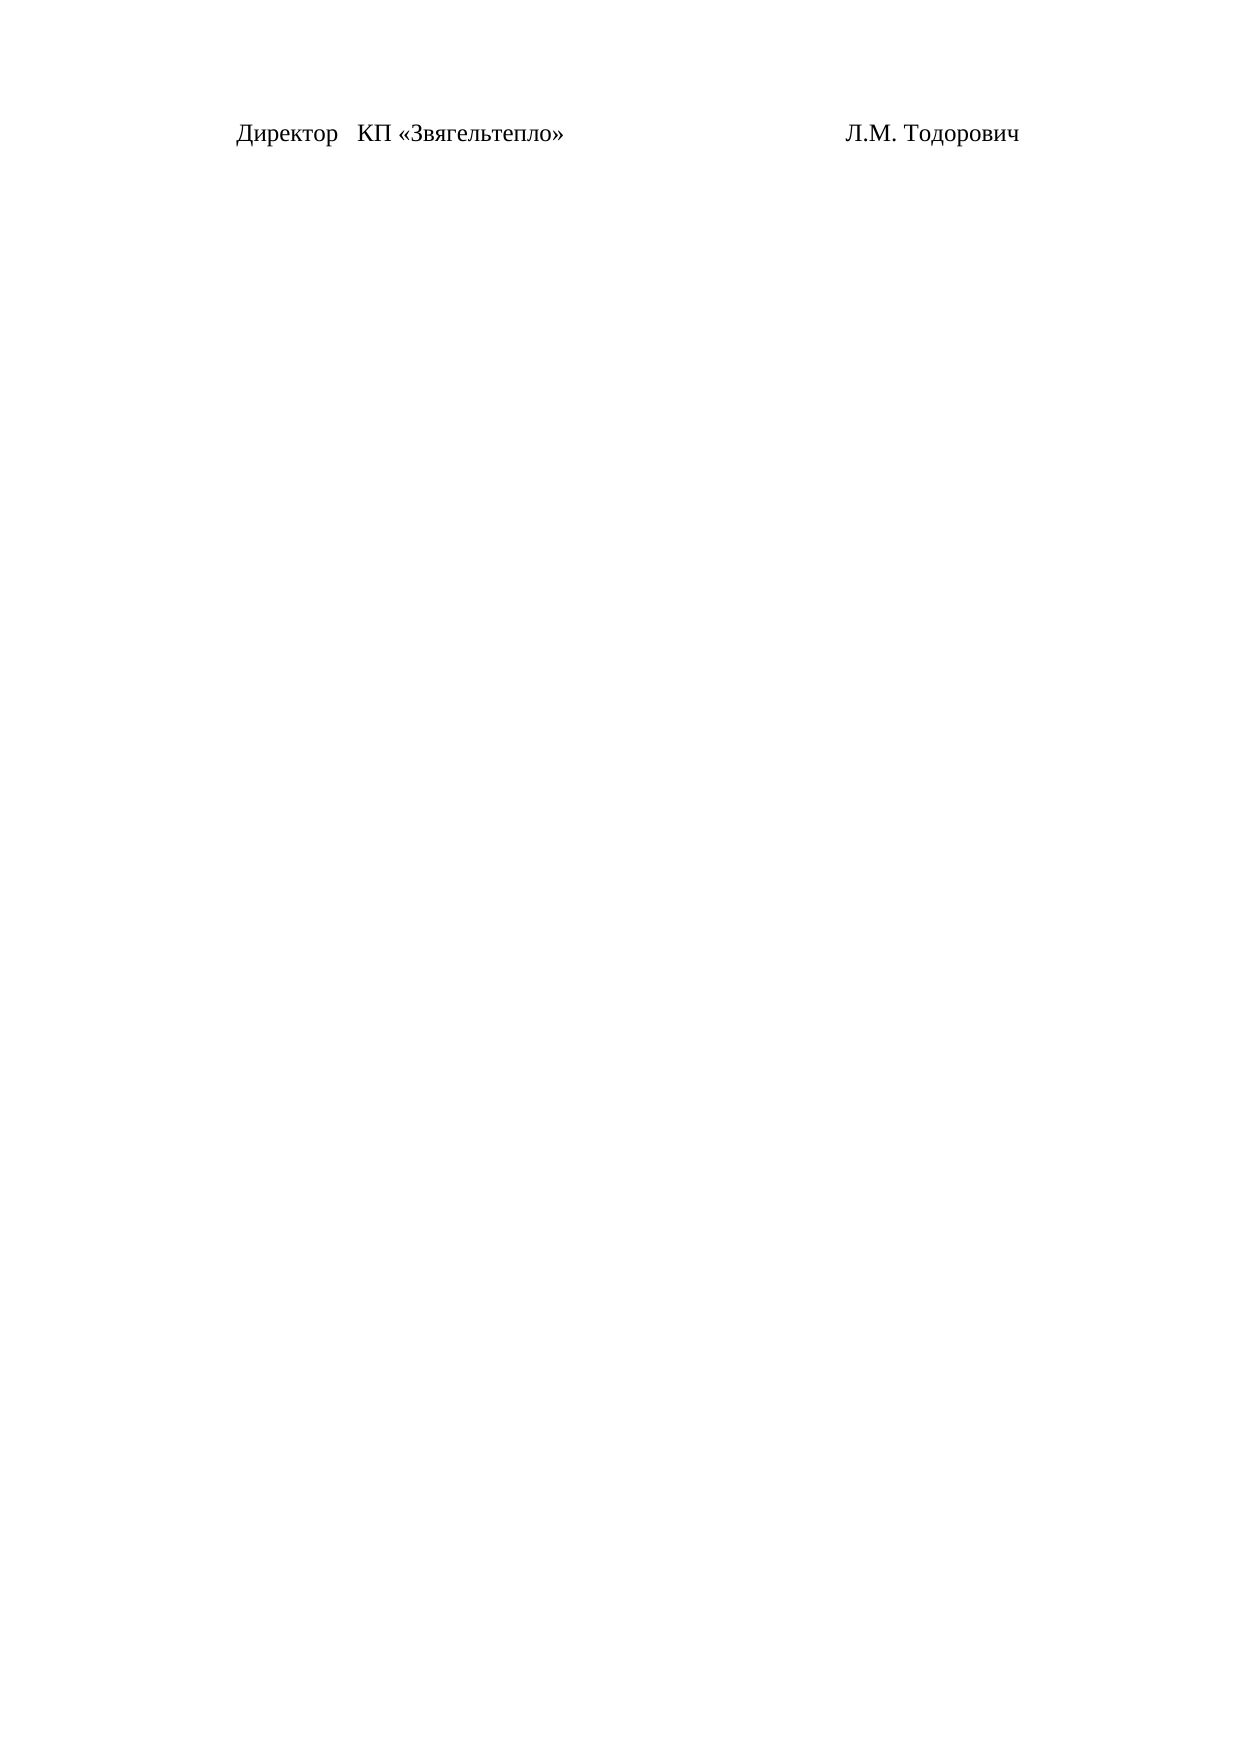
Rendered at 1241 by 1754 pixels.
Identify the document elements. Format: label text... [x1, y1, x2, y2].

text Директор КП «Звягельтепло» Л.М. Тодорович [177, 118, 1152, 147]
